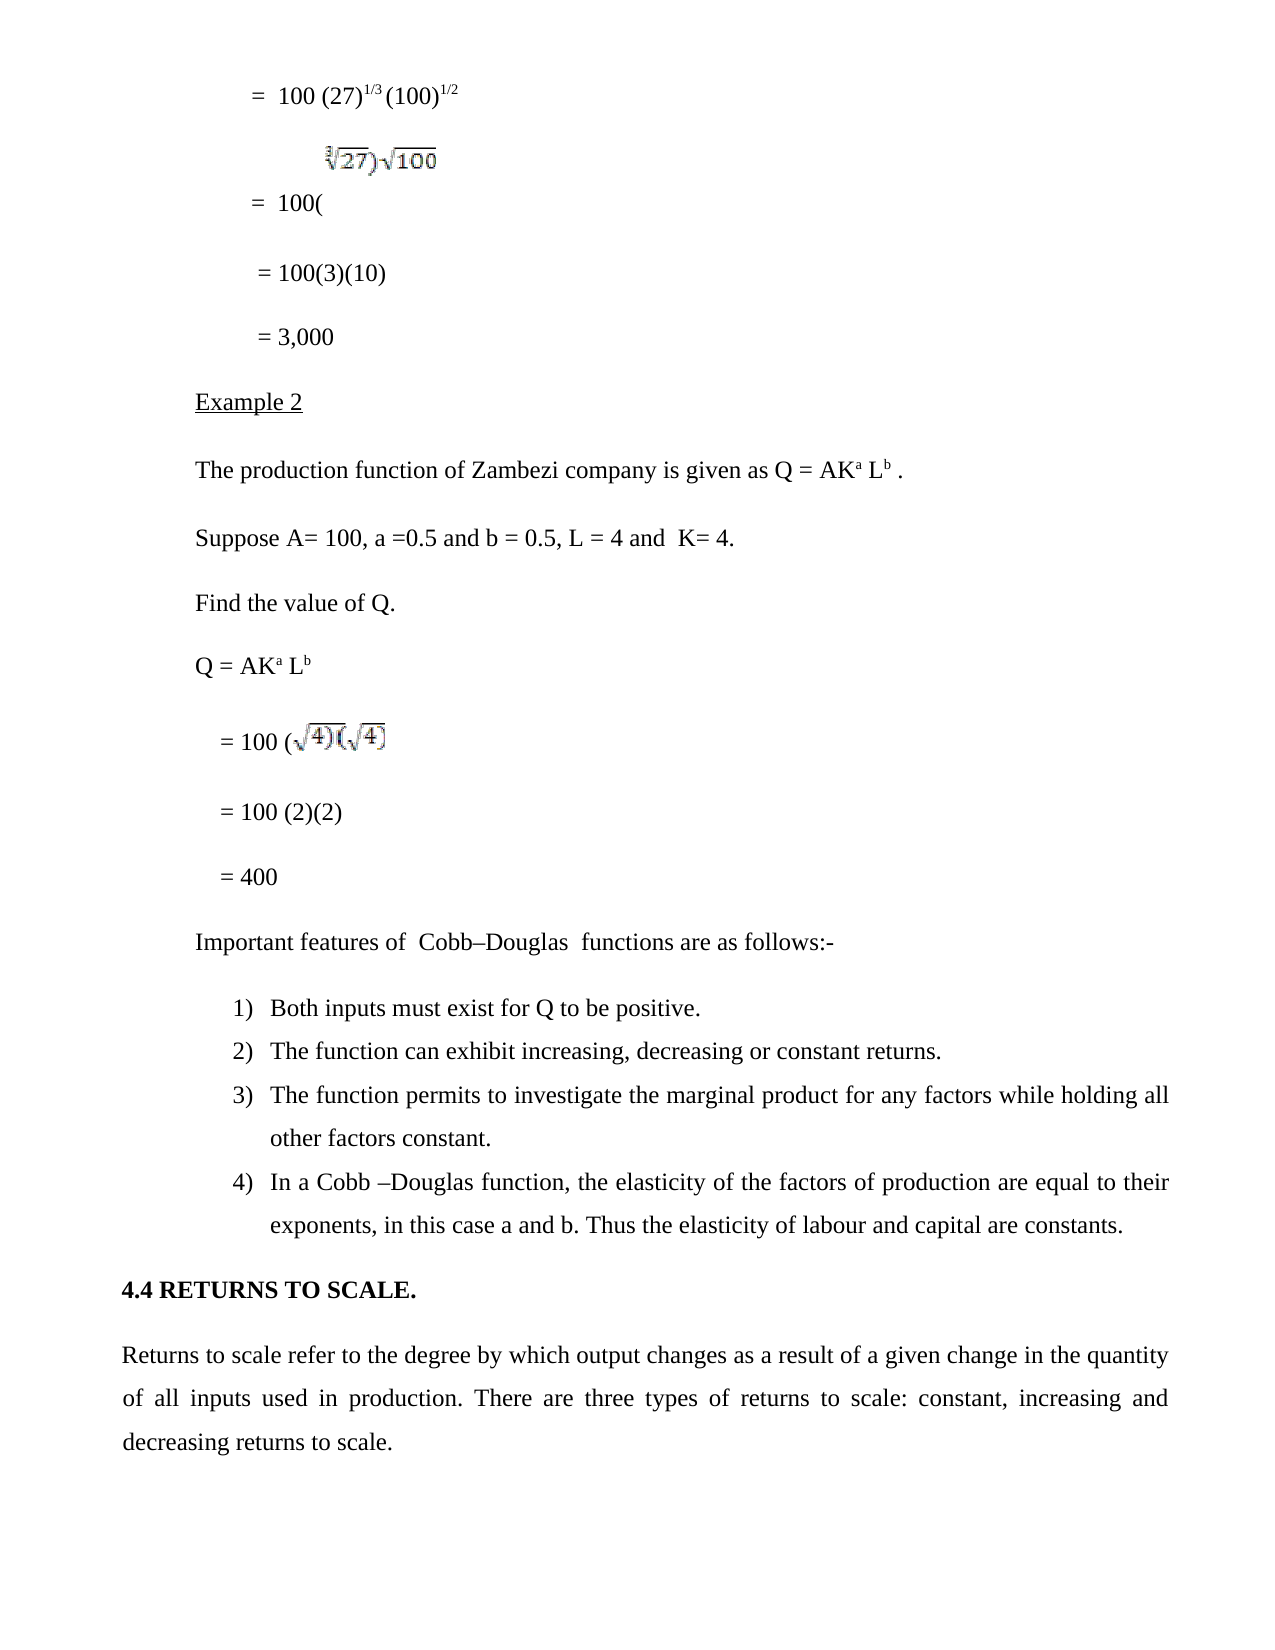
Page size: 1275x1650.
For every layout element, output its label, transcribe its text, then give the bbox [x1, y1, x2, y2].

text Important features of Cobb–Douglas functions are as follows:- [195, 927, 1170, 955]
picture [292, 722, 385, 751]
text Returns to scale refer to the degree by which output changes as a result of a given change in the quantity of all inputs used in production. There are three types of returns to scale: constant, increasing and decreasing returns to scale. [121, 1340, 1170, 1455]
text = 100 (2)(2) [195, 797, 1170, 826]
text 4.4 RETURNS TO SCALE. [121, 1275, 1181, 1304]
list The function can exhibit increasing, decreasing or constant returns. [232, 1036, 1170, 1065]
text Example 2 [195, 387, 1207, 416]
text Find the value of Q. [195, 588, 1170, 617]
list Both inputs must exist for Q to be positive. [232, 993, 1170, 1022]
text = 3,000 [195, 322, 1170, 351]
text = 400 [195, 862, 1170, 891]
text Suppose A= 100, a =0.5 and b = 0.5, L = 4 and K= 4. [195, 523, 1170, 552]
list In a Cobb –Douglas function, the elasticity of the factors of production are equal to their exponents, in this case a and b. Thus the elasticity of labour and capital are constants. [232, 1167, 1170, 1239]
text Q = AKa Lb [195, 651, 1170, 680]
text = 100 ( [195, 723, 1170, 756]
picture [325, 145, 436, 176]
text = 100( [244, 188, 436, 217]
text The production function of Zambezi company is given as Q = AKa Lb . [195, 456, 1170, 484]
text = 100 (27)1/3 (100)1/2 [195, 81, 1170, 110]
text = 100(3)(10) [195, 258, 1170, 287]
list The function permits to investigate the marginal product for any factors while holding all other factors constant. [232, 1080, 1170, 1152]
